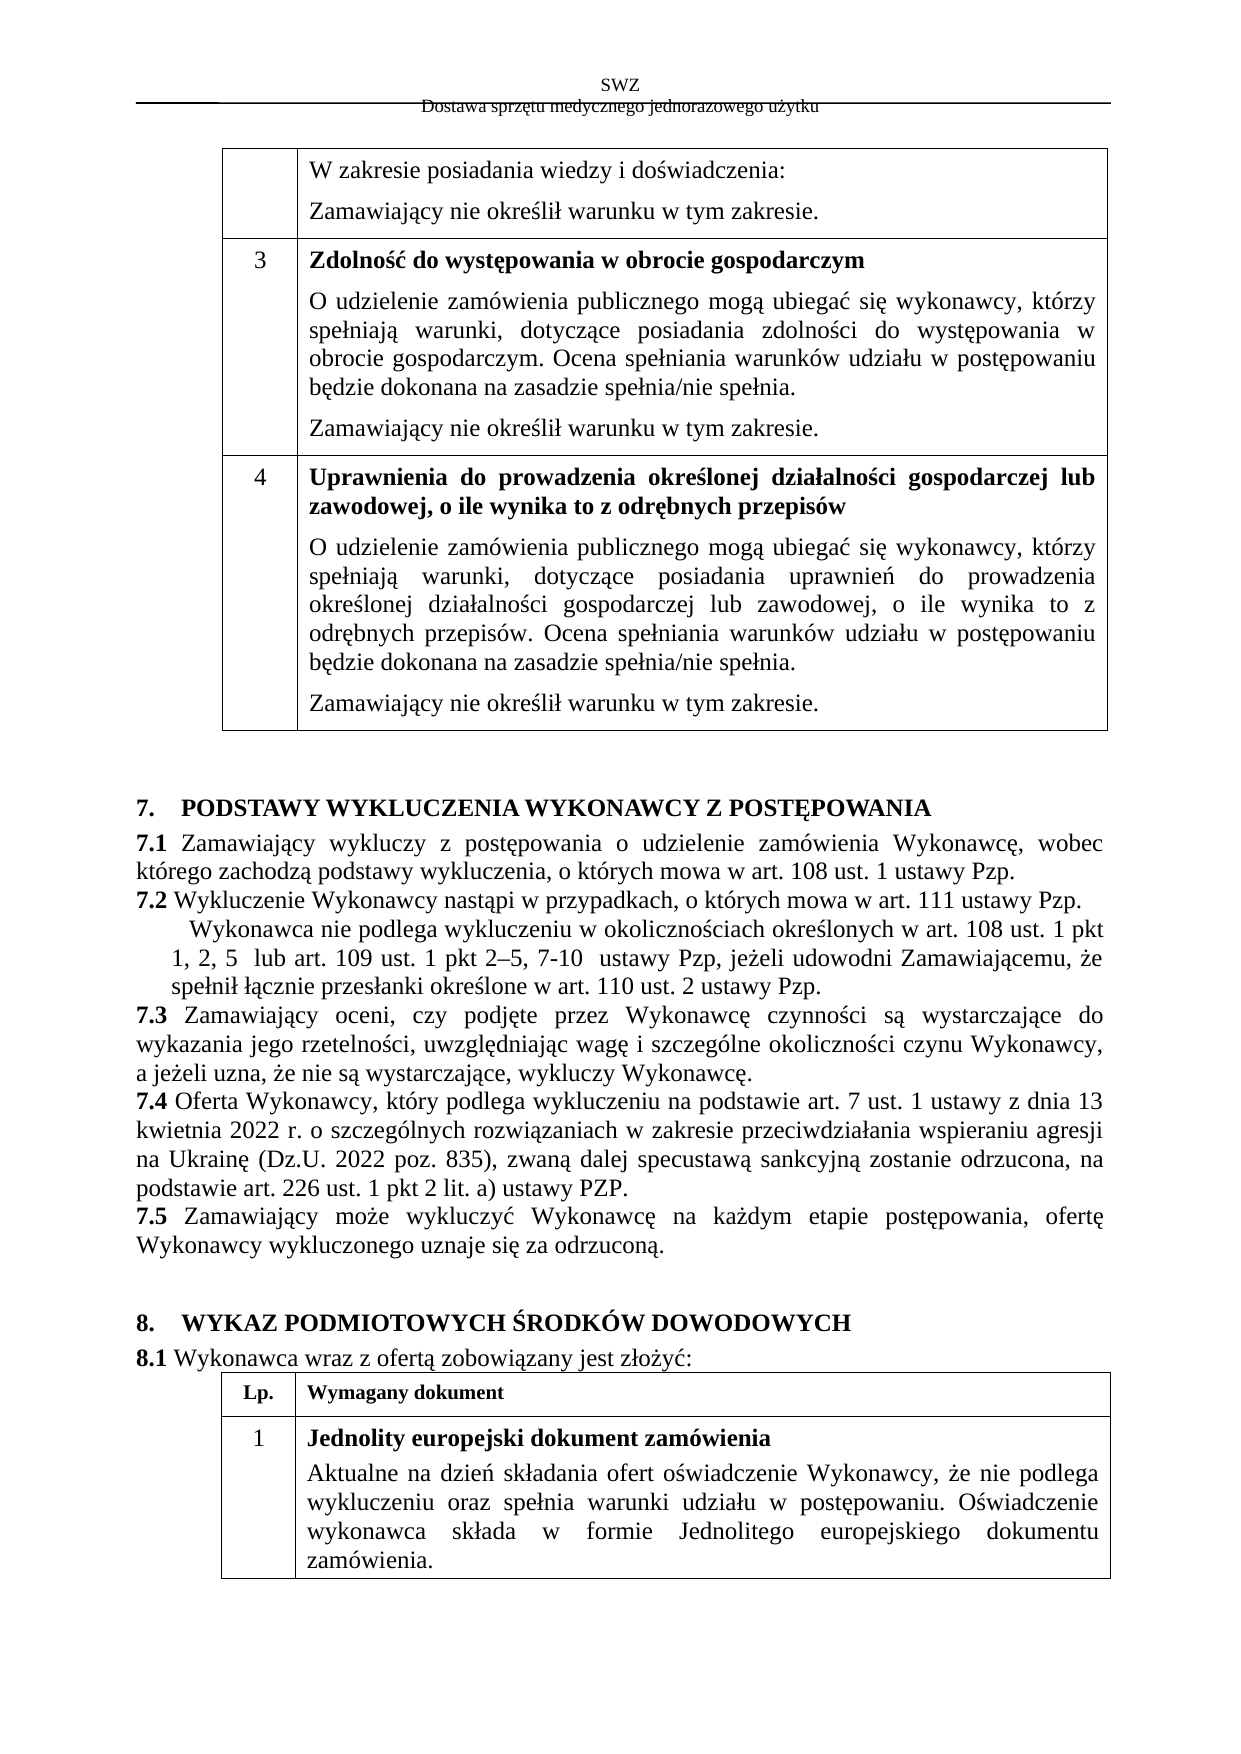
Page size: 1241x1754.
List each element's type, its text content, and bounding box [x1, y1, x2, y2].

subtitle Podstawy wykluczenia wykonawcy Z POSTĘPOWANIA [136, 793, 1104, 821]
subtitle 7.5 Zamawiający może wykluczyć Wykonawcę na każdym etapie postępowania, ofertę Wykonawcy wykluczonego uznaje się za odrzuconą. [136, 1201, 1104, 1259]
subtitle Wykonawca nie podlega wykluczeniu w okolicznościach określonych w art. 108 ust. 1 pkt 1, 2, 5 lub art. 109 ust. 1 pkt 2‒5, 7-10 ustawy Pzp, jeżeli udowodni Zamawiającemu, że spełnił łącznie przesłanki określone w art. 110 ust. 2 ustawy Pzp. [171, 914, 1104, 1000]
subtitle wykaz podmiotowych środków dowodowych [136, 1308, 1104, 1337]
table_cell 3 [223, 239, 297, 455]
table_cell Zdolność do występowania w obrocie gospodarczym O udzielenie zamówienia publicznego mogą ubiegać się wykonawcy, którzy spełniają warunki, dotyczące posiadania zdolności do występowania w obrocie gospodarczym. Ocena spełniania warunków udziału w postępowaniu będzie dokonana na zasadzie spełnia/nie spełnia. Zamawiający nie określił warunku w tym zakresie. [298, 239, 1107, 455]
subtitle 8.1 Wykonawca wraz z ofertą zobowiązany jest złożyć: [136, 1343, 1104, 1372]
subtitle 7.2 Wykluczenie Wykonawcy nastąpi w przypadkach, o których mowa w art. 111 ustawy Pzp. [136, 885, 1104, 914]
table_header Lp. [222, 1373, 295, 1416]
subtitle 7.4 Oferta Wykonawcy, który podlega wykluczeniu na podstawie art. 7 ust. 1 ustawy z dnia 13 kwietnia 2022 r. o szczególnych rozwiązaniach w zakresie przeciwdziałania wspieraniu agresji na Ukrainę (Dz.U. 2022 poz. 835), zwaną dalej specustawą sankcyjną zostanie odrzucona, na podstawie art. 226 ust. 1 pkt 2 lit. a) ustawy PZP. [136, 1086, 1104, 1201]
table_cell 4 [223, 456, 297, 729]
table_cell 2 [223, 149, 297, 237]
subtitle 7.3 Zamawiający oceni, czy podjęte przez Wykonawcę czynności są wystarczające do wykazania jego rzetelności, uwzględniając wagę i szczególne okoliczności czynu Wykonawcy, a jeżeli uzna, że nie są wystarczające, wykluczy Wykonawcę. [136, 1000, 1104, 1086]
table_header Wymagany dokument [296, 1373, 1110, 1416]
table_cell 1 [222, 1417, 295, 1578]
subtitle 7.1 Zamawiający wykluczy z postępowania o udzielenie zamówienia Wykonawcę, wobec którego zachodzą podstawy wykluczenia, o których mowa w art. 108 ust. 1 ustawy Pzp. [136, 828, 1104, 885]
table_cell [298, 149, 1107, 237]
table_cell Jednolity europejski dokument zamówienia Aktualne na dzień składania ofert oświadczenie Wykonawcy, że nie podlega wykluczeniu oraz spełnia warunki udziału w postępowaniu. Oświadczenie wykonawca składa w formie Jednolitego europejskiego dokumentu zamówienia. [296, 1417, 1110, 1578]
table_cell Uprawnienia do prowadzenia określonej działalności gospodarczej lub zawodowej, o ile wynika to z odrębnych przepisów O udzielenie zamówienia publicznego mogą ubiegać się wykonawcy, którzy spełniają warunki, dotyczące posiadania uprawnień do prowadzenia określonej działalności gospodarczej lub zawodowej, o ile wynika to z odrębnych przepisów. Ocena spełniania warunków udziału w postępowaniu będzie dokonana na zasadzie spełnia/nie spełnia. Zamawiający nie określił warunku w tym zakresie. [298, 456, 1107, 729]
